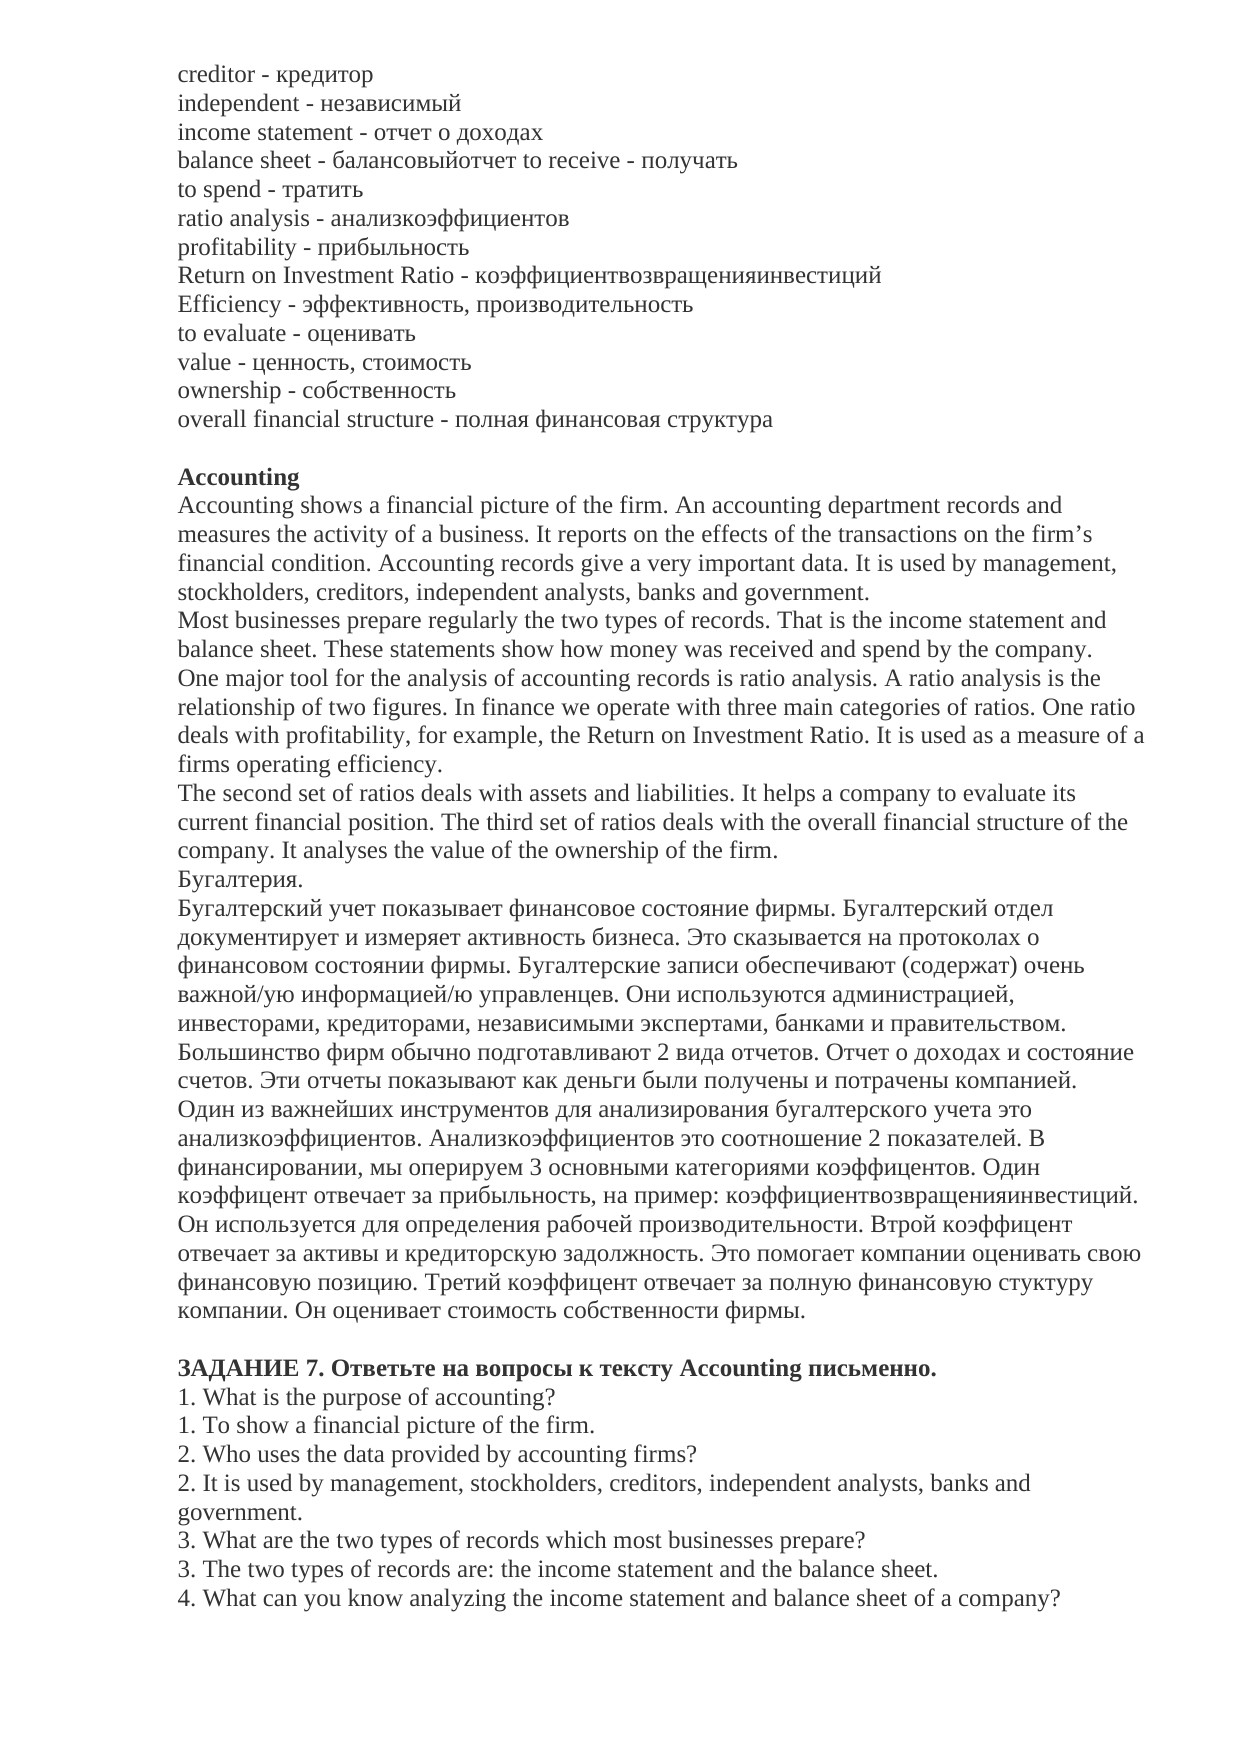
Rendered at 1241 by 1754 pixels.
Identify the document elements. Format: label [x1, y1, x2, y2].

text [177, 59, 1152, 1612]
